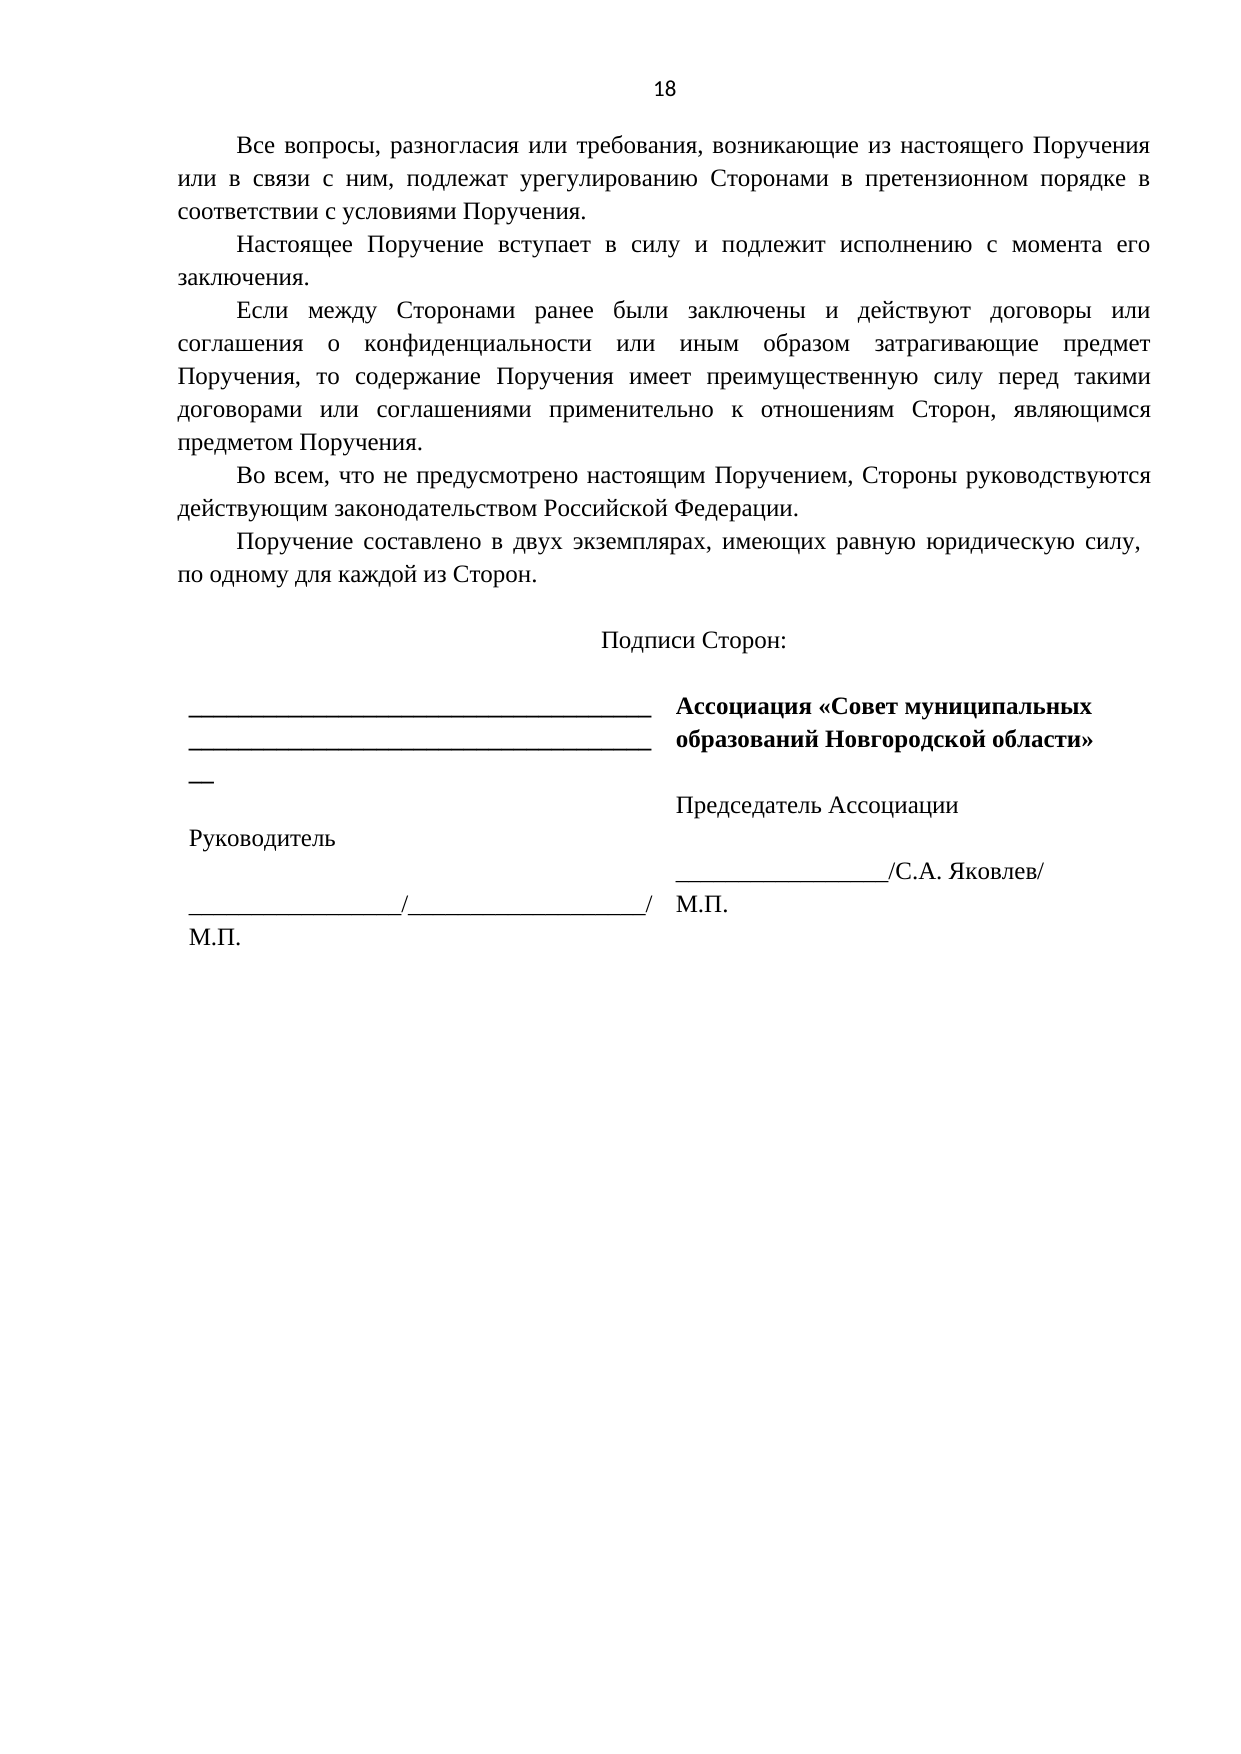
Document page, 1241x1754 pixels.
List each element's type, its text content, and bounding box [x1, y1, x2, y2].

text Поручение составлено в двух экземплярах, имеющих равную юридическую силу, по одному для каждой из Сторон. [177, 526, 1152, 588]
text Во всем, что не предусмотрено настоящим Поручением, Стороны руководствуются действующим законодательством Российской Федерации. [177, 460, 1152, 522]
table_header ____________________________________________________________________________ Руководитель _________________/___________________/ М.П. [177, 691, 664, 955]
text Подписи Сторон: [177, 625, 1152, 654]
text Все вопросы, разногласия или требования, возникающие из настоящего Поручения или в связи с ним, подлежат урегулированию Сторонами в претензионном порядке в соответствии с условиями Поручения. [177, 130, 1152, 225]
text Настоящее Поручение вступает в силу и подлежит исполнению с момента его заключения. [177, 229, 1152, 291]
text Если между Сторонами ранее были заключены и действуют договоры или соглашения о конфиденциальности или иным образом затрагивающие предмет Поручения, то содержание Поручения имеет преимущественную силу перед такими договорами или соглашениями применительно к отношениям Сторон, являющимся предметом Поручения. [177, 295, 1152, 456]
table_header Ассоциация «Совет муниципальных образований Новгородской области» Председатель Ассоциации _________________/С.А. Яковлев/ М.П. [664, 691, 1211, 955]
